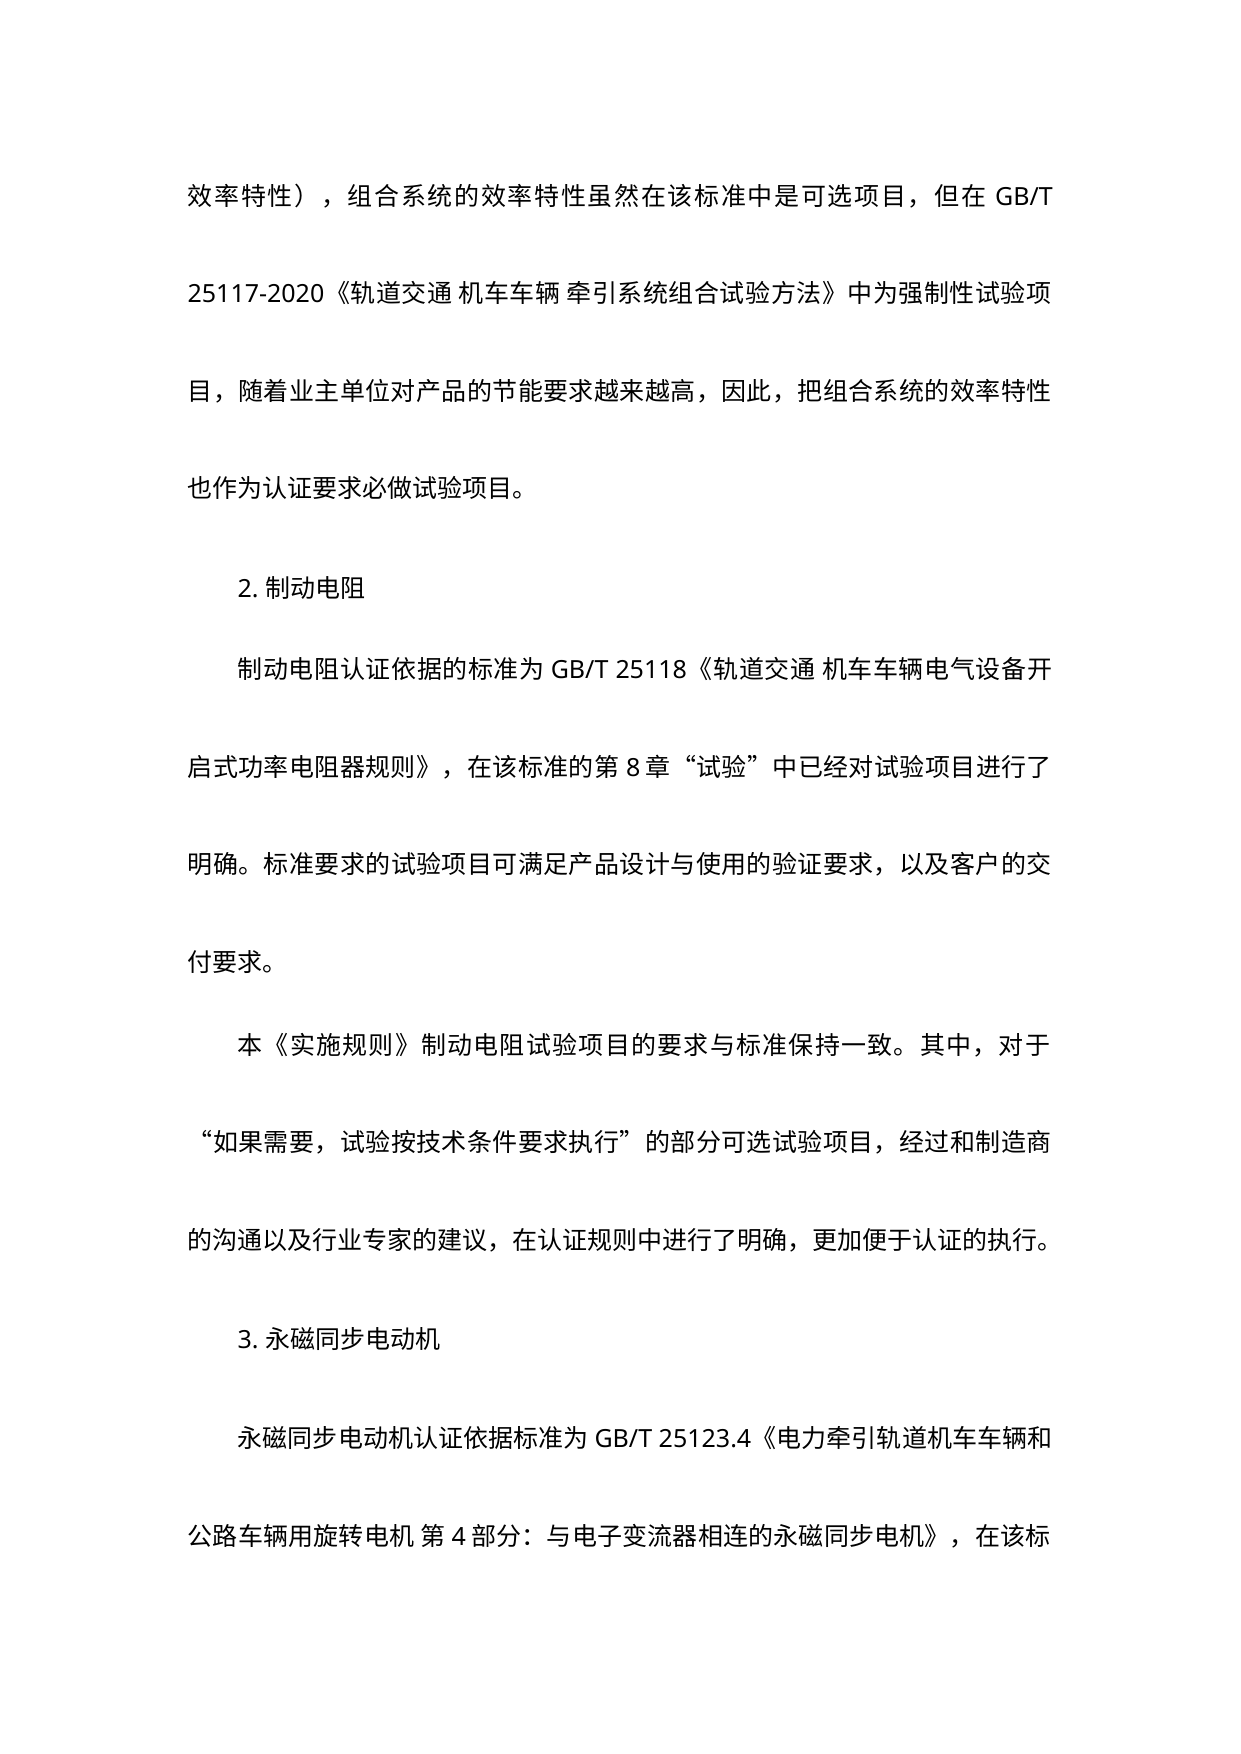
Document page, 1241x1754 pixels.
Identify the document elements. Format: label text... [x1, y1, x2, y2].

text 本《实施规则》制动电阻试验项目的要求与标准保持一致。其中，对于“如果需要，试验按技术条件要求执行”的部分可选试验项目，经过和制造商的沟通以及行业专家的建议，在认证规则中进行了明确，更加便于认证的执行。 [187, 1011, 1053, 1271]
text 3. 永磁同步电动机 [187, 1305, 1053, 1370]
text 2. 制动电阻 [187, 554, 1053, 619]
text 制动电阻认证依据的标准为GB/T 25118《轨道交通 机车车辆电气设备开启式功率电阻器规则》，在该标准的第8章“试验”中已经对试验项目进行了明确。标准要求的试验项目可满足产品设计与使用的验证要求，以及客户的交付要求。 [187, 635, 1053, 993]
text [187, 162, 1053, 519]
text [187, 1404, 1053, 1567]
